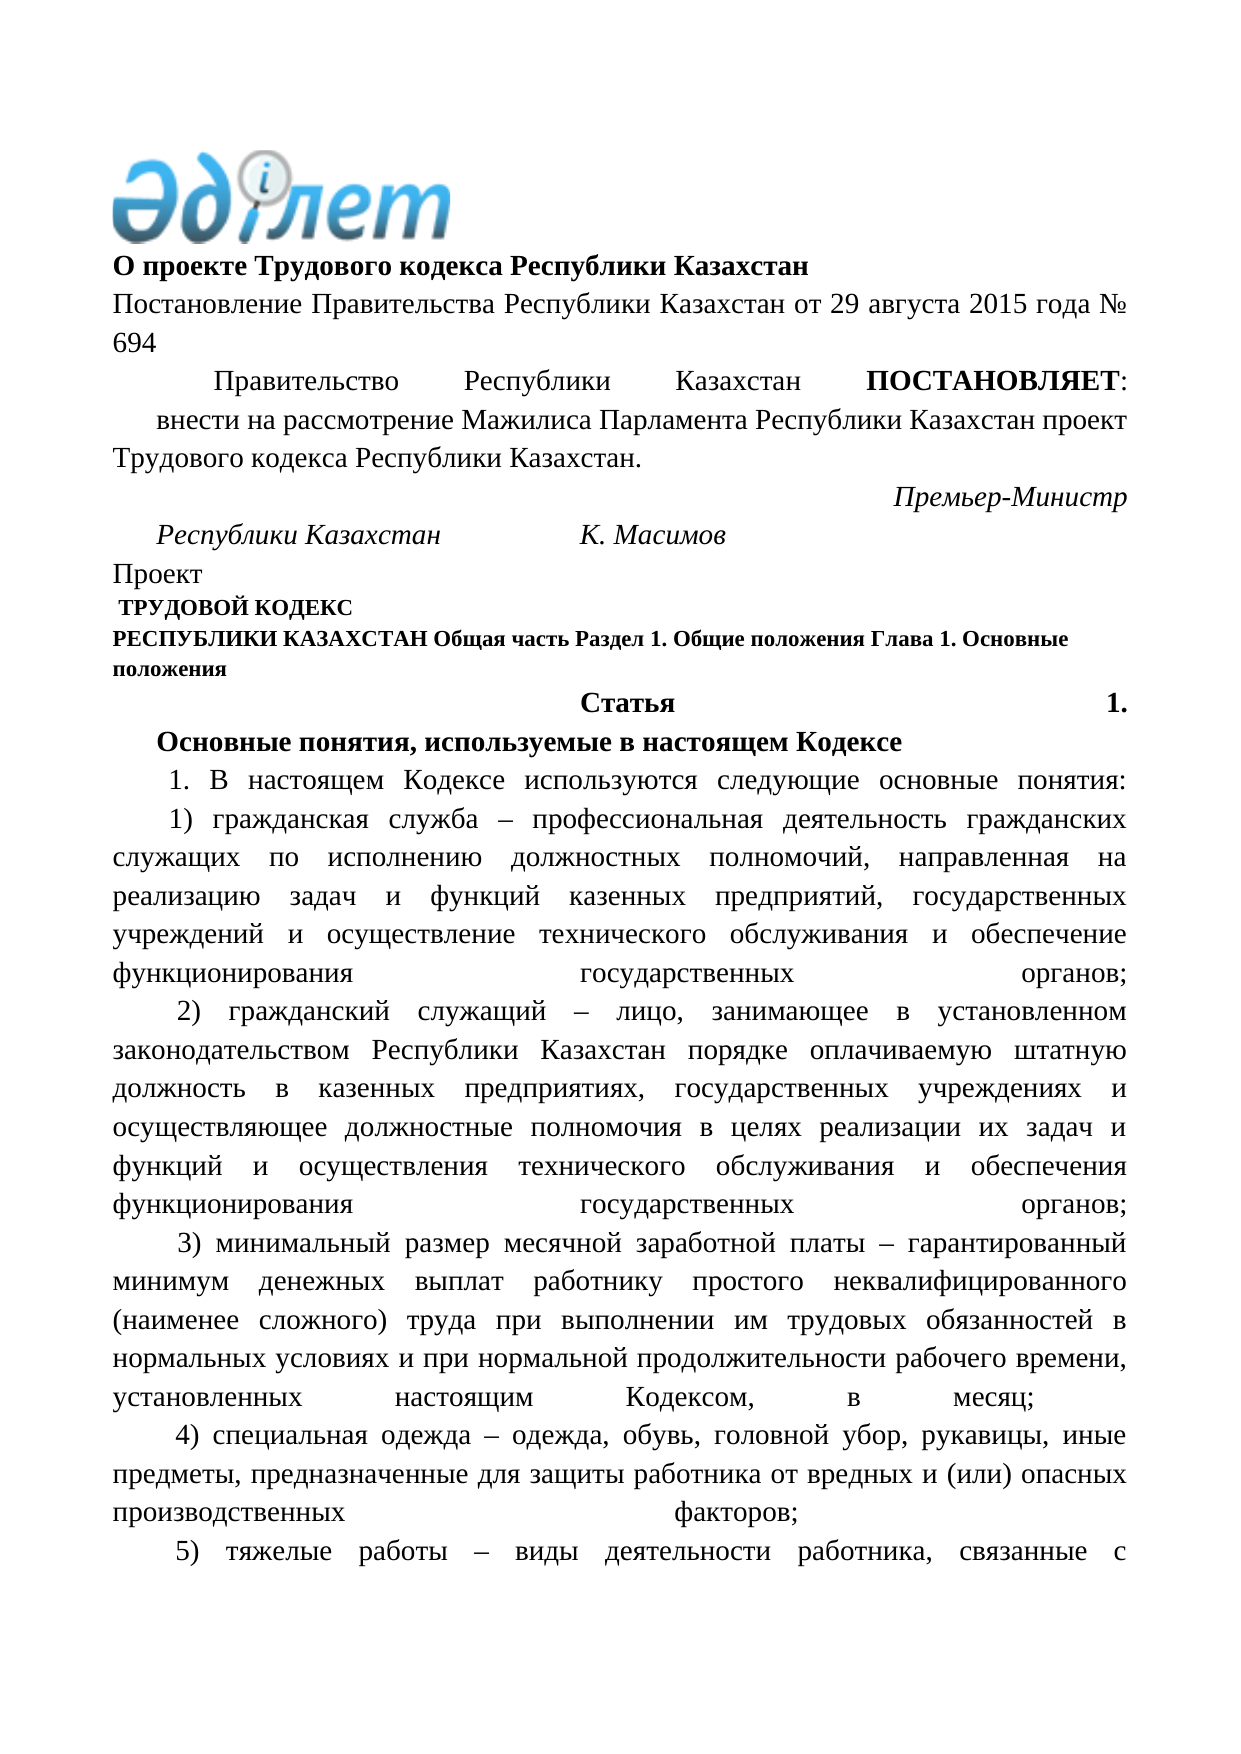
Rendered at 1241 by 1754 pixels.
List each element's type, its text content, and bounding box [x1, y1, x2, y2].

text Статья 1. Основные понятия, используемые в настоящем Кодексе [112, 685, 1128, 757]
text Правительство Республики Казахстан ПОСТАНОВЛЯЕТ: внести на рассмотрение Мажилиса Парламента Республики Казахстан проект Трудового кодекса Республики Казахстан. [112, 363, 1128, 474]
text Проект [112, 556, 1128, 589]
text Постановление Правительства Республики Казахстан от 29 августа 2015 года № 694 [112, 286, 1128, 358]
text ТРУДОВОЙ КОДЕКС РЕСПУБЛИКИ КАЗАХСТАН Общая часть Раздел 1. Общие положения Глава 1. Основные положения [112, 594, 1128, 681]
text О проекте Трудового кодекса Республики Казахстан [112, 248, 1128, 281]
text Премьер-Министр Республики Казахстан К. Масимов [112, 479, 1128, 551]
picture [112, 150, 451, 244]
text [112, 762, 1128, 1567]
